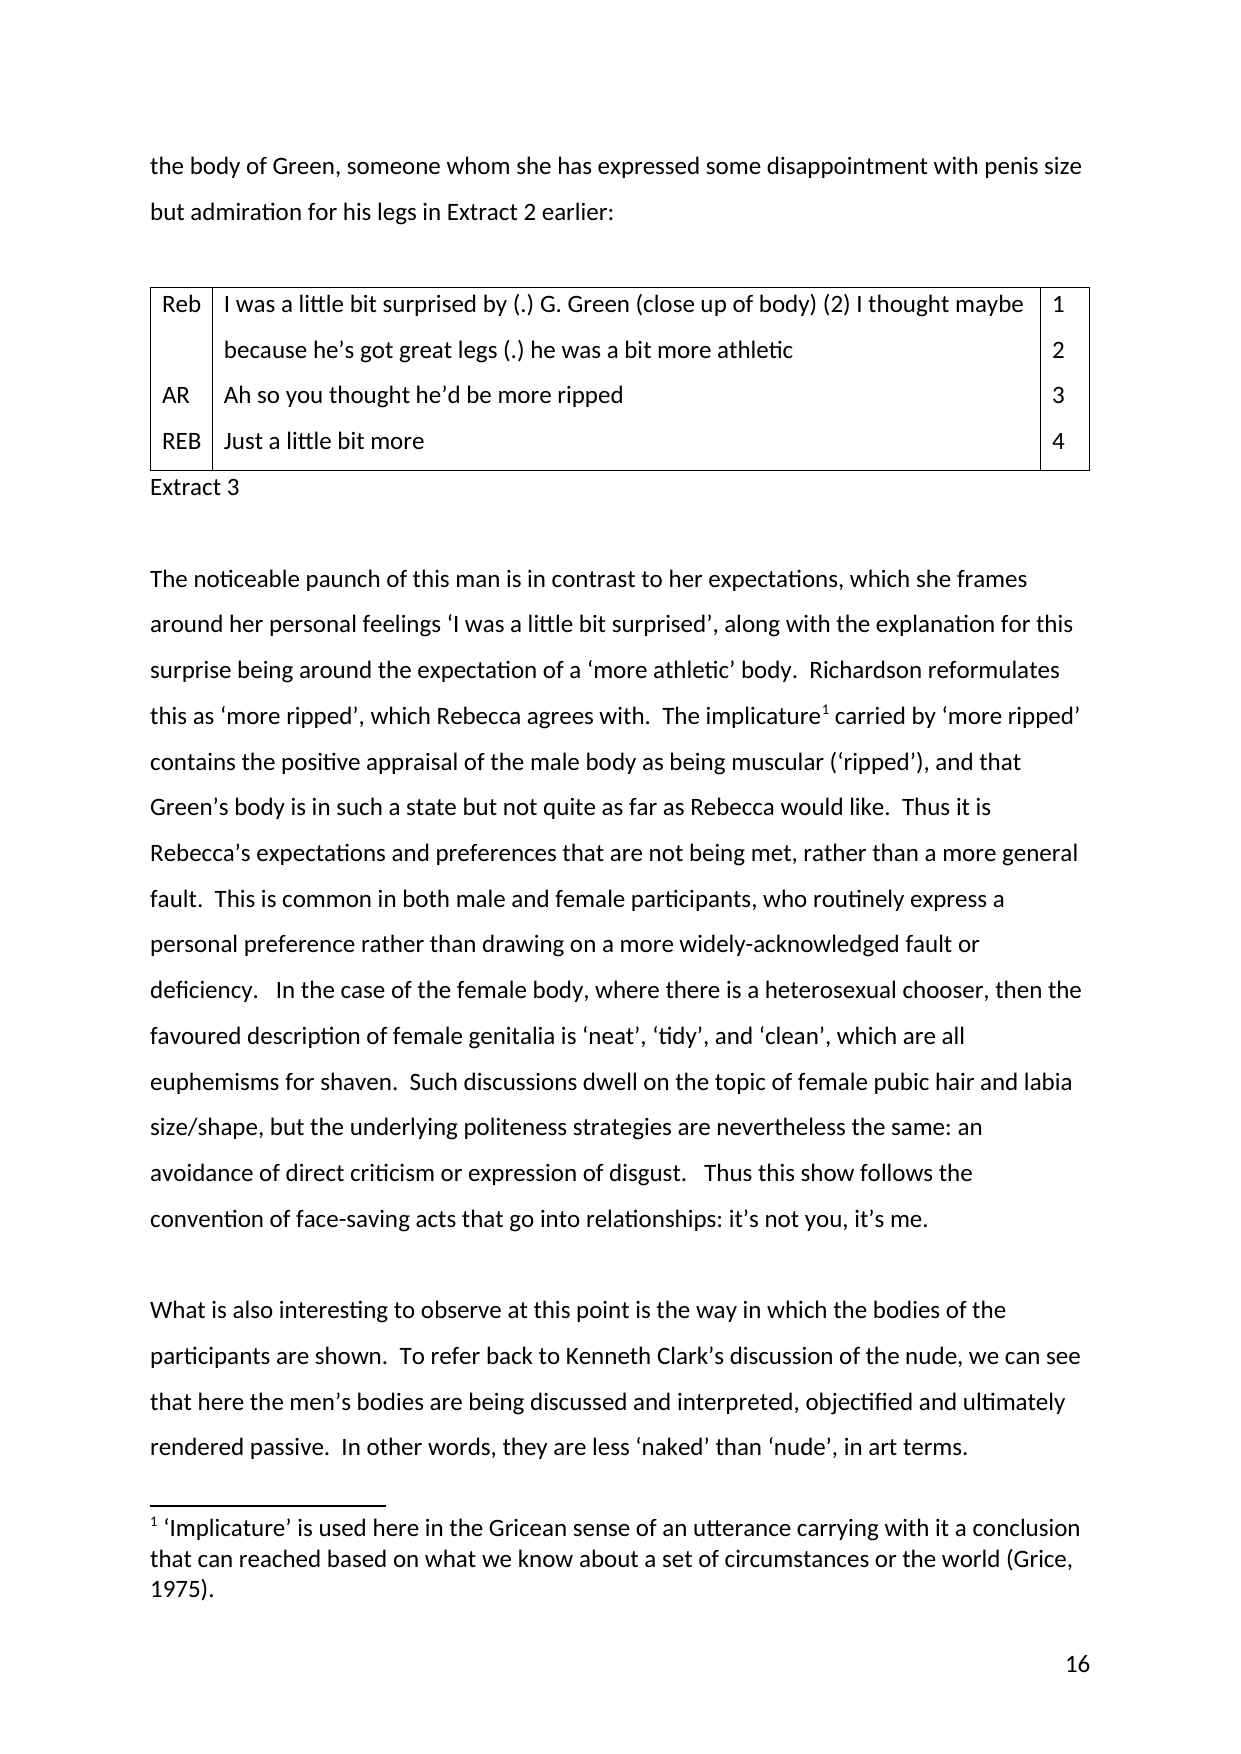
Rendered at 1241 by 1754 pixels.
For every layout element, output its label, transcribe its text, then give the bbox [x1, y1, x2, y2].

text Extract 3 [150, 471, 1090, 502]
table_header 1 2 3 4 [1041, 288, 1089, 470]
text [150, 150, 1090, 226]
table_header I was a little bit surprised by (.) G. Green (close up of body) (2) I thought maybe because he’s got great legs (.) he was a bit more athletic Ah so you thought he’d be more ripped Just a little bit more [213, 288, 1040, 470]
text The noticeable paunch of this man is in contrast to her expectations, which she frames around her personal feelings ‘I was a little bit surprised’, along with the explanation for this surprise being around the expectation of a ‘more athletic’ body. Richardson reformulates this as ‘more ripped’, which Rebecca agrees with. The implicature carried by ‘more ripped’ contains the positive appraisal of the male body as being muscular (‘ripped’), and that Green’s body is in such a state but not quite as far as Rebecca would like. Thus it is Rebecca’s expectations and preferences that are not being met, rather than a more general fault. This is common in both male and female participants, who routinely express a personal preference rather than drawing on a more widely-acknowledged fault or deficiency. In the case of the female body, where there is a heterosexual chooser, then the favoured description of female genitalia is ‘neat’, ‘tidy’, and ‘clean’, which are all euphemisms for shaven. Such discussions dwell on the topic of female pubic hair and labia size/shape, but the underlying politeness strategies are nevertheless the same: an avoidance of direct criticism or expression of disgust. Thus this show follows the convention of face-saving acts that go into relationships: it’s not you, it’s me. [150, 563, 1090, 1233]
table_header Reb AR REB [151, 288, 212, 470]
text What is also interesting to observe at this point is the way in which the bodies of the participants are shown. To refer back to Kenneth Clark’s discussion of the nude, we can see that here the men’s bodies are being discussed and interpreted, objectified and ultimately rendered passive. In other words, they are less ‘naked’ than ‘nude’, in art terms. [150, 1294, 1090, 1462]
